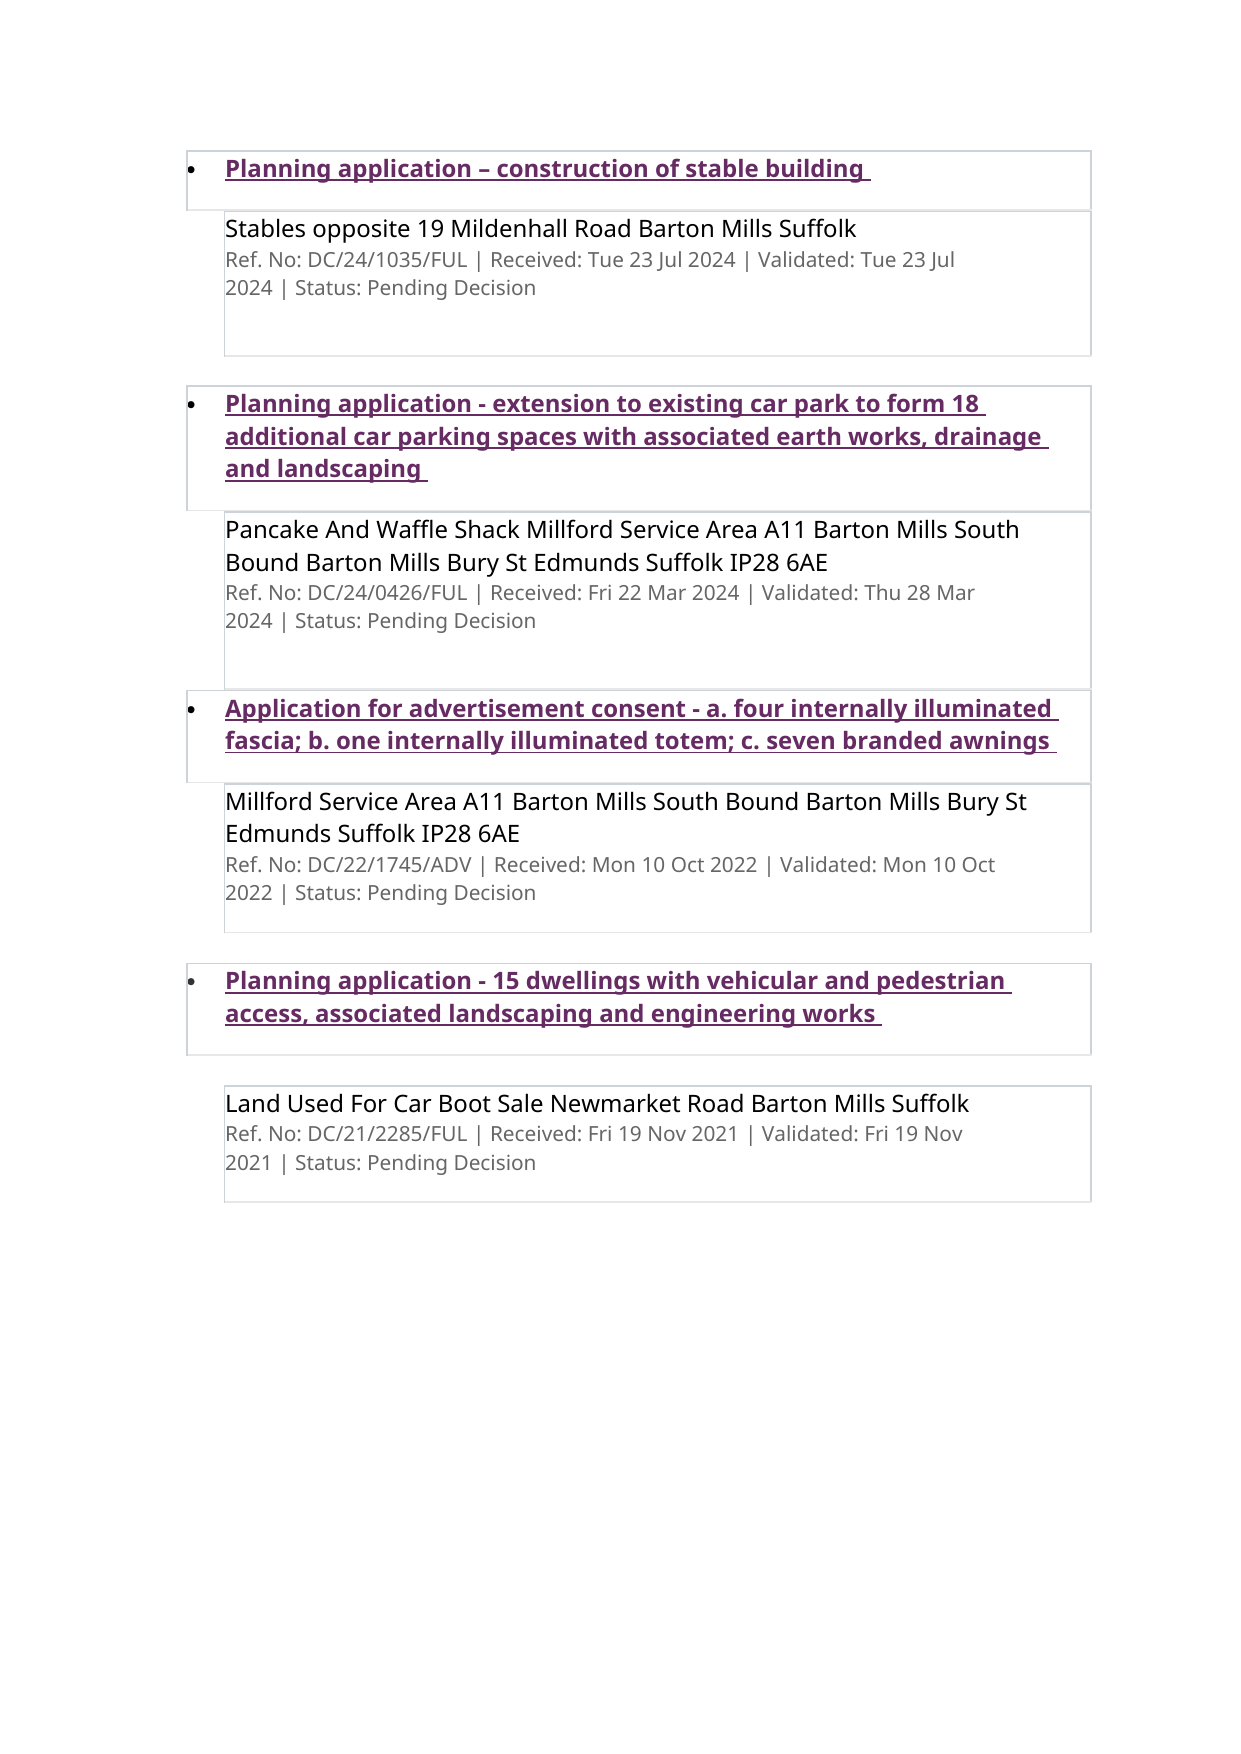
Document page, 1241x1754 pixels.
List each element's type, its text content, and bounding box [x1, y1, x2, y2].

list Planning application – construction of stable building [188, 152, 1090, 209]
text Land Used For Car Boot Sale Newmarket Road Barton Mills Suffolk [225, 1087, 1090, 1118]
text Millford Service Area A11 Barton Mills South Bound Barton Mills Bury St Edmunds Suffolk IP28 6AE [225, 785, 1090, 848]
text Ref. No: DC/22/1745/ADV | Received: Mon 10 Oct 2022 | Validated: Mon 10 Oct 2022 | Status: Pending Decision [225, 848, 1090, 932]
text Ref. No: DC/21/2285/FUL | Received: Fri 19 Nov 2021 | Validated: Fri 19 Nov 2021 | Status: Pending Decision [225, 1118, 1090, 1201]
list Application for advertisement consent - a. four internally illuminated fascia; b. one internally illuminated totem; c. seven branded awnings [188, 691, 1090, 782]
text Stables opposite 19 Mildenhall Road Barton Mills Suffolk [225, 212, 1090, 243]
text Ref. No: DC/24/0426/FUL | Received: Fri 22 Mar 2024 | Validated: Thu 28 Mar 2024 | Status: Pending Decision [225, 576, 1090, 633]
text Ref. No: DC/24/1035/FUL | Received: Tue 23 Jul 2024 | Validated: Tue 23 Jul 2024 | Status: Pending Decision [225, 243, 1090, 300]
text Pancake And Waffle Shack Millford Service Area A11 Barton Mills South Bound Barton Mills Bury St Edmunds Suffolk IP28 6AE [225, 513, 1090, 576]
list Planning application - 15 dwellings with vehicular and pedestrian access, associated landscaping and engineering works [188, 964, 1090, 1054]
list Planning application - extension to existing car park to form 18 additional car parking spaces with associated earth works, drainage and landscaping [188, 387, 1090, 510]
